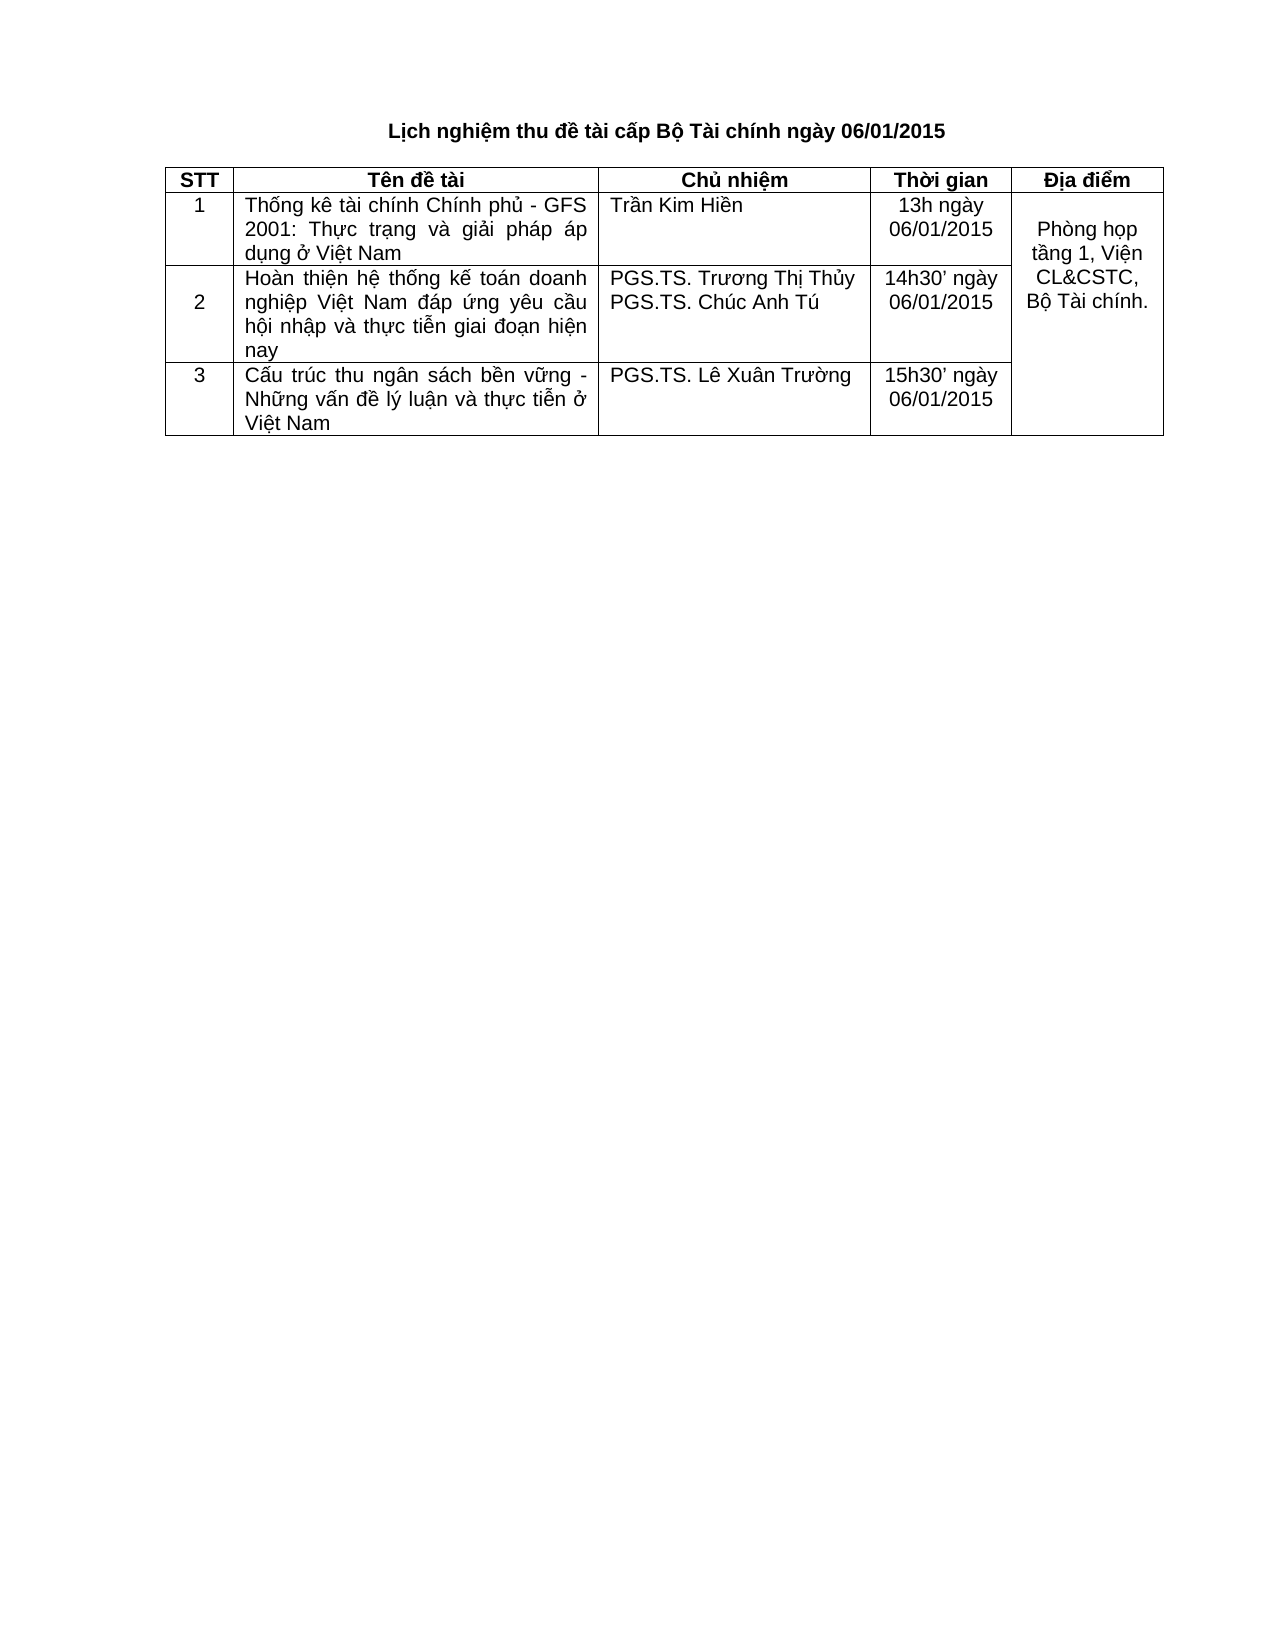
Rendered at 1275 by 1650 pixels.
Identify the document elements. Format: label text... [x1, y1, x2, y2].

table_header Thời gian [871, 168, 1011, 192]
table_cell Phòng họp tầng 1, Viện CL&CSTC, Bộ Tài chính. [1012, 193, 1163, 434]
table_cell 15h30’ ngày 06/01/2015 [871, 363, 1011, 434]
table_cell Thống kê tài chính Chính phủ - GFS 2001: Thực trạng và giải pháp áp dụng ở Việt Nam [234, 193, 598, 265]
table_cell 3 [166, 363, 233, 434]
table_header Địa điểm [1012, 168, 1163, 192]
table_cell PGS.TS. Lê Xuân Trường [599, 363, 870, 434]
table_cell Trần Kim Hiền [599, 193, 870, 265]
table_cell 1 [166, 193, 233, 265]
table_cell Hoàn thiện hệ thống kế toán doanh nghiệp Việt Nam đáp ứng yêu cầu hội nhập và thực tiễn giai đoạn hiện nay [234, 266, 598, 362]
table_header Chủ nhiệm [599, 168, 870, 192]
table_cell 13h ngày 06/01/2015 [871, 193, 1011, 265]
table_cell 2 [166, 266, 233, 362]
table_cell Cấu trúc thu ngân sách bền vững - Những vấn đề lý luận và thực tiễn ở Việt Nam [234, 363, 598, 434]
table_header STT [166, 168, 233, 192]
table_cell 14h30’ ngày 06/01/2015 [871, 266, 1011, 362]
table_cell PGS.TS. Trương Thị Thủy PGS.TS. Chúc Anh Tú [599, 266, 870, 362]
table_header Tên đề tài [234, 168, 598, 192]
text Lịch nghiệm thu đề tài cấp Bộ Tài chính ngày 06/01/2015 [177, 118, 1156, 142]
